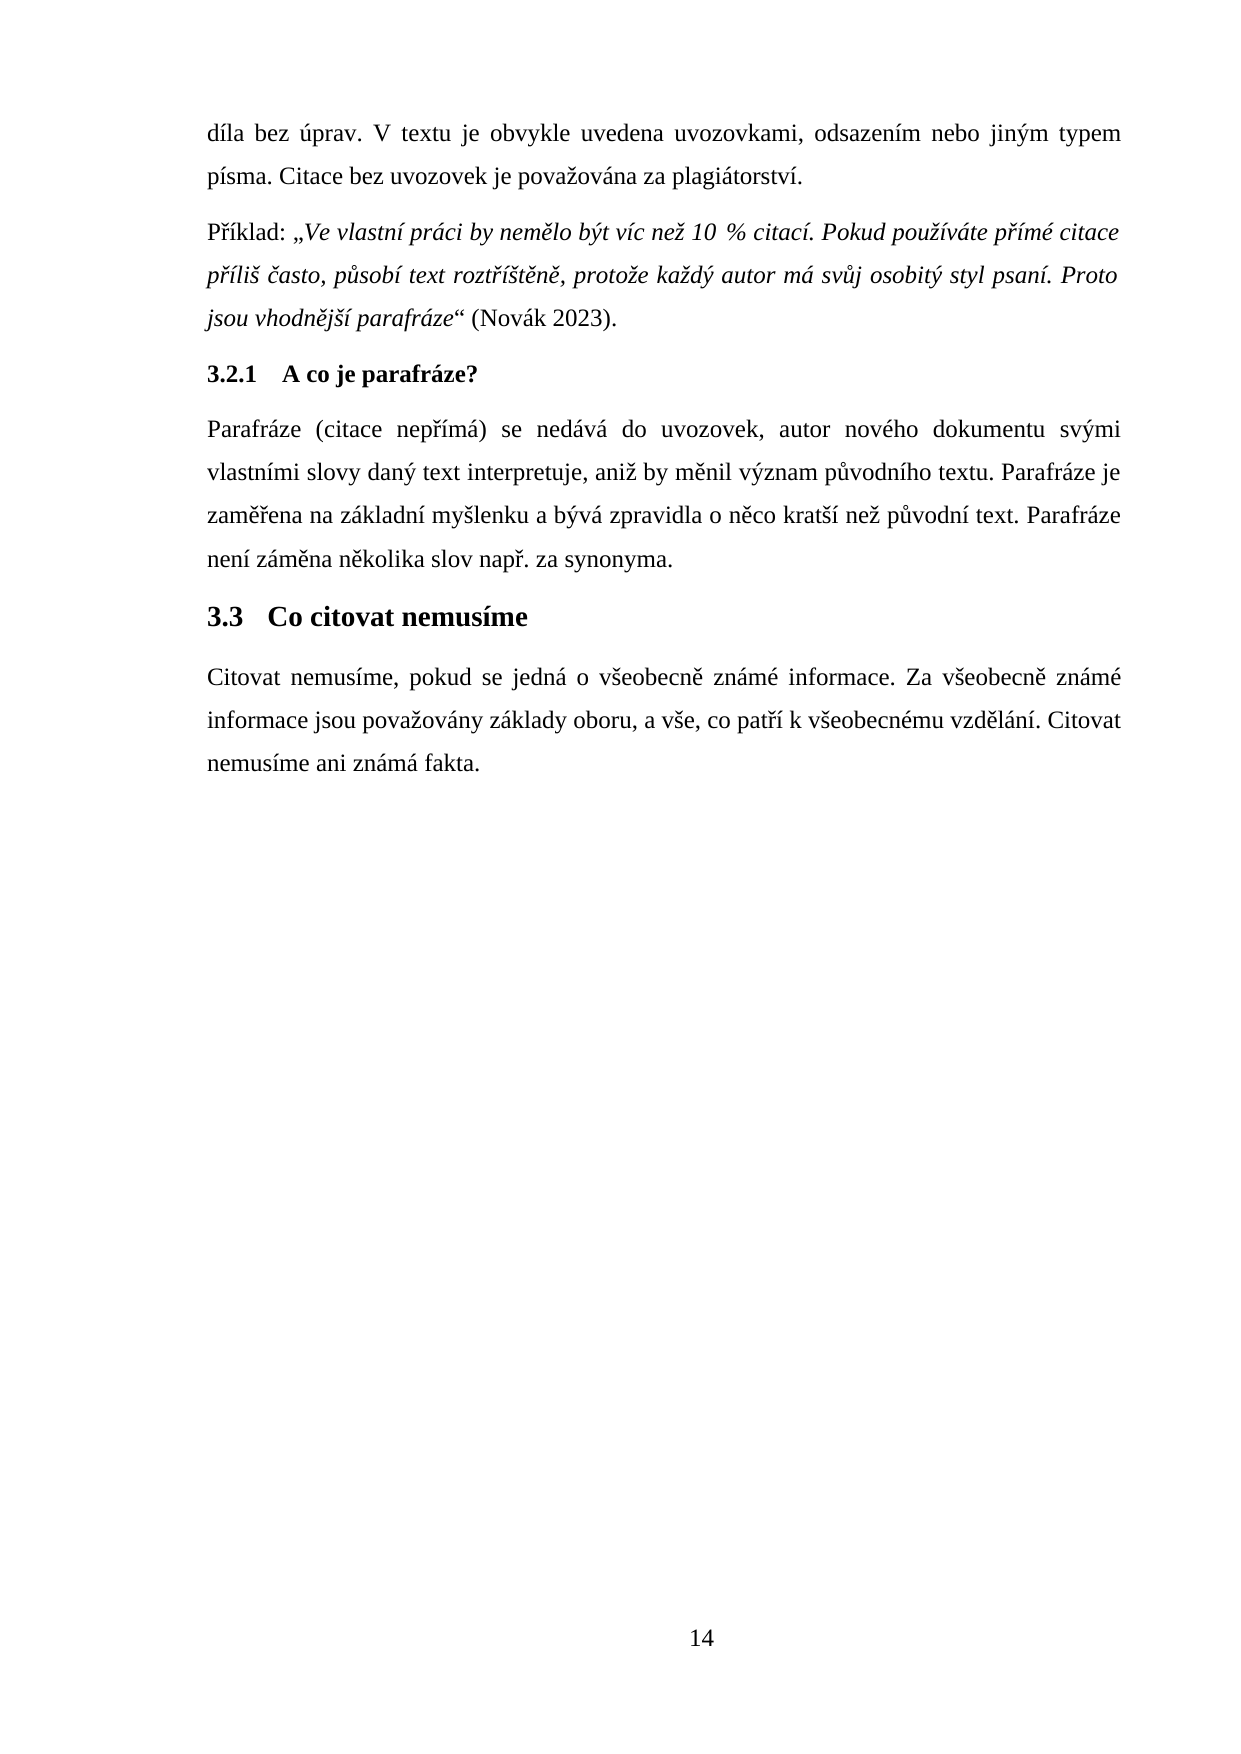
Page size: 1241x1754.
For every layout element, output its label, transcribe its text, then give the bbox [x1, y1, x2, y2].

text A co je parafráze? [207, 359, 1122, 387]
text Parafráze (citace nepřímá) se nedává do uvozovek, autor nového dokumentu svými vlastními slovy daný text interpretuje, aniž by měnil význam původního textu. Parafráze je zaměřena na základní myšlenku a bývá zpravidla o něco kratší než původní text. Parafráze není záměna několika slov např. za synonyma. [207, 414, 1122, 572]
text Citovat nemusíme, pokud se jedná o všeobecně známé informace. Za všeobecně známé informace jsou považovány základy oboru, a vše, co patří k všeobecnému vzdělání. Citovat nemusíme ani známá fakta. [207, 662, 1122, 777]
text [207, 118, 1122, 190]
text Příklad: „Ve vlastní práci by nemělo být víc než 10 % citací. Pokud používáte přímé citace příliš často, působí text roztříštěně, protože každý autor má svůj osobitý styl psaní. Proto jsou vhodnější parafráze“ (Novák 2023). [207, 217, 1122, 332]
text Co citovat nemusíme [207, 599, 1122, 633]
